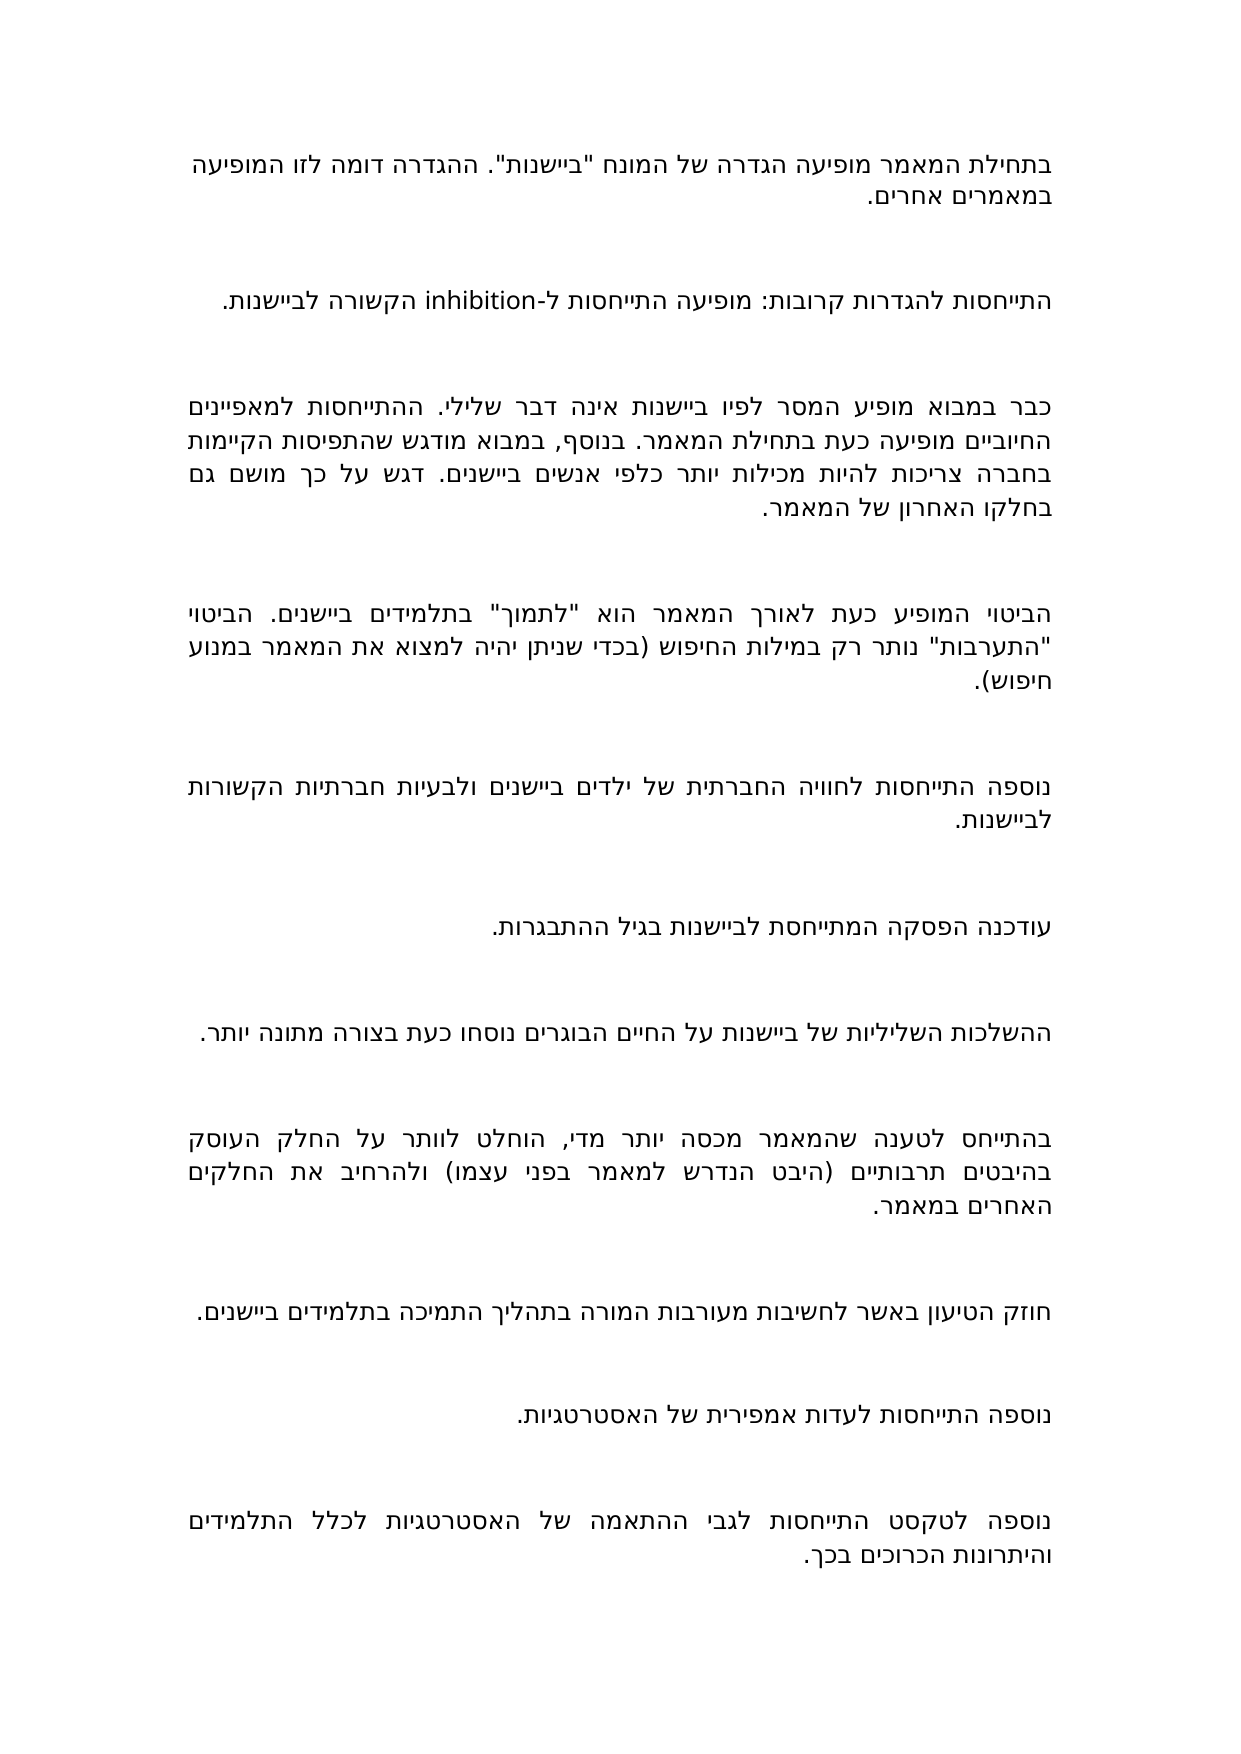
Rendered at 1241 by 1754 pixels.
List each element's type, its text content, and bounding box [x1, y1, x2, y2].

text חוזק הטיעון באשר לחשיבות מעורבות המורה בתהליך התמיכה בתלמידים ביישנים. [187, 1297, 1053, 1326]
text בתחילת המאמר מופיעה הגדרה של המונח "ביישנות". ההגדרה דומה לזו המופיעה במאמרים אחרים. [187, 150, 1053, 211]
text כבר במבוא מופיע המסר לפיו ביישנות אינה דבר שלילי. ההתייחסות למאפיינים החיוביים מופיעה כעת בתחילת המאמר. בנוסף, במבוא מודגש שהתפיסות הקיימות בחברה צריכות להיות מכילות יותר כלפי אנשים ביישנים. דגש על כך מושם גם בחלקו האחרון של המאמר. [187, 392, 1053, 522]
text התייחסות להגדרות קרובות: מופיעה התייחסות ל-inhibition הקשורה לביישנות. [187, 283, 1053, 317]
text עודכנה הפסקה המתייחסת לביישנות בגיל ההתבגרות. [187, 912, 1053, 941]
text ההשלכות השליליות של ביישנות על החיים הבוגרים נוסחו כעת בצורה מתונה יותר. [187, 1018, 1053, 1047]
text נוספה התייחסות לחוויה החברתית של ילדים ביישנים ולבעיות חברתיות הקשורות לביישנות. [187, 772, 1053, 835]
text בהתייחס לטענה שהמאמר מכסה יותר מדי, הוחלט לוותר על החלק העוסק בהיבטים תרבותיים (היבט הנדרש למאמר בפני עצמו) ולהרחיב את החלקים האחרים במאמר. [187, 1124, 1053, 1220]
text הביטוי המופיע כעת לאורך המאמר הוא "לתמוך" בתלמידים ביישנים. הביטוי "התערבות" נותר רק במילות החיפוש (בכדי שניתן יהיה למצוא את המאמר במנוע חיפוש). [187, 599, 1053, 695]
text נוספה התייחסות לעדות אמפירית של האסטרטגיות. [187, 1401, 1053, 1430]
text נוספה לטקסט התייחסות לגבי ההתאמה של האסטרטגיות לכלל התלמידים והיתרונות הכרוכים בכך. [187, 1507, 1053, 1569]
